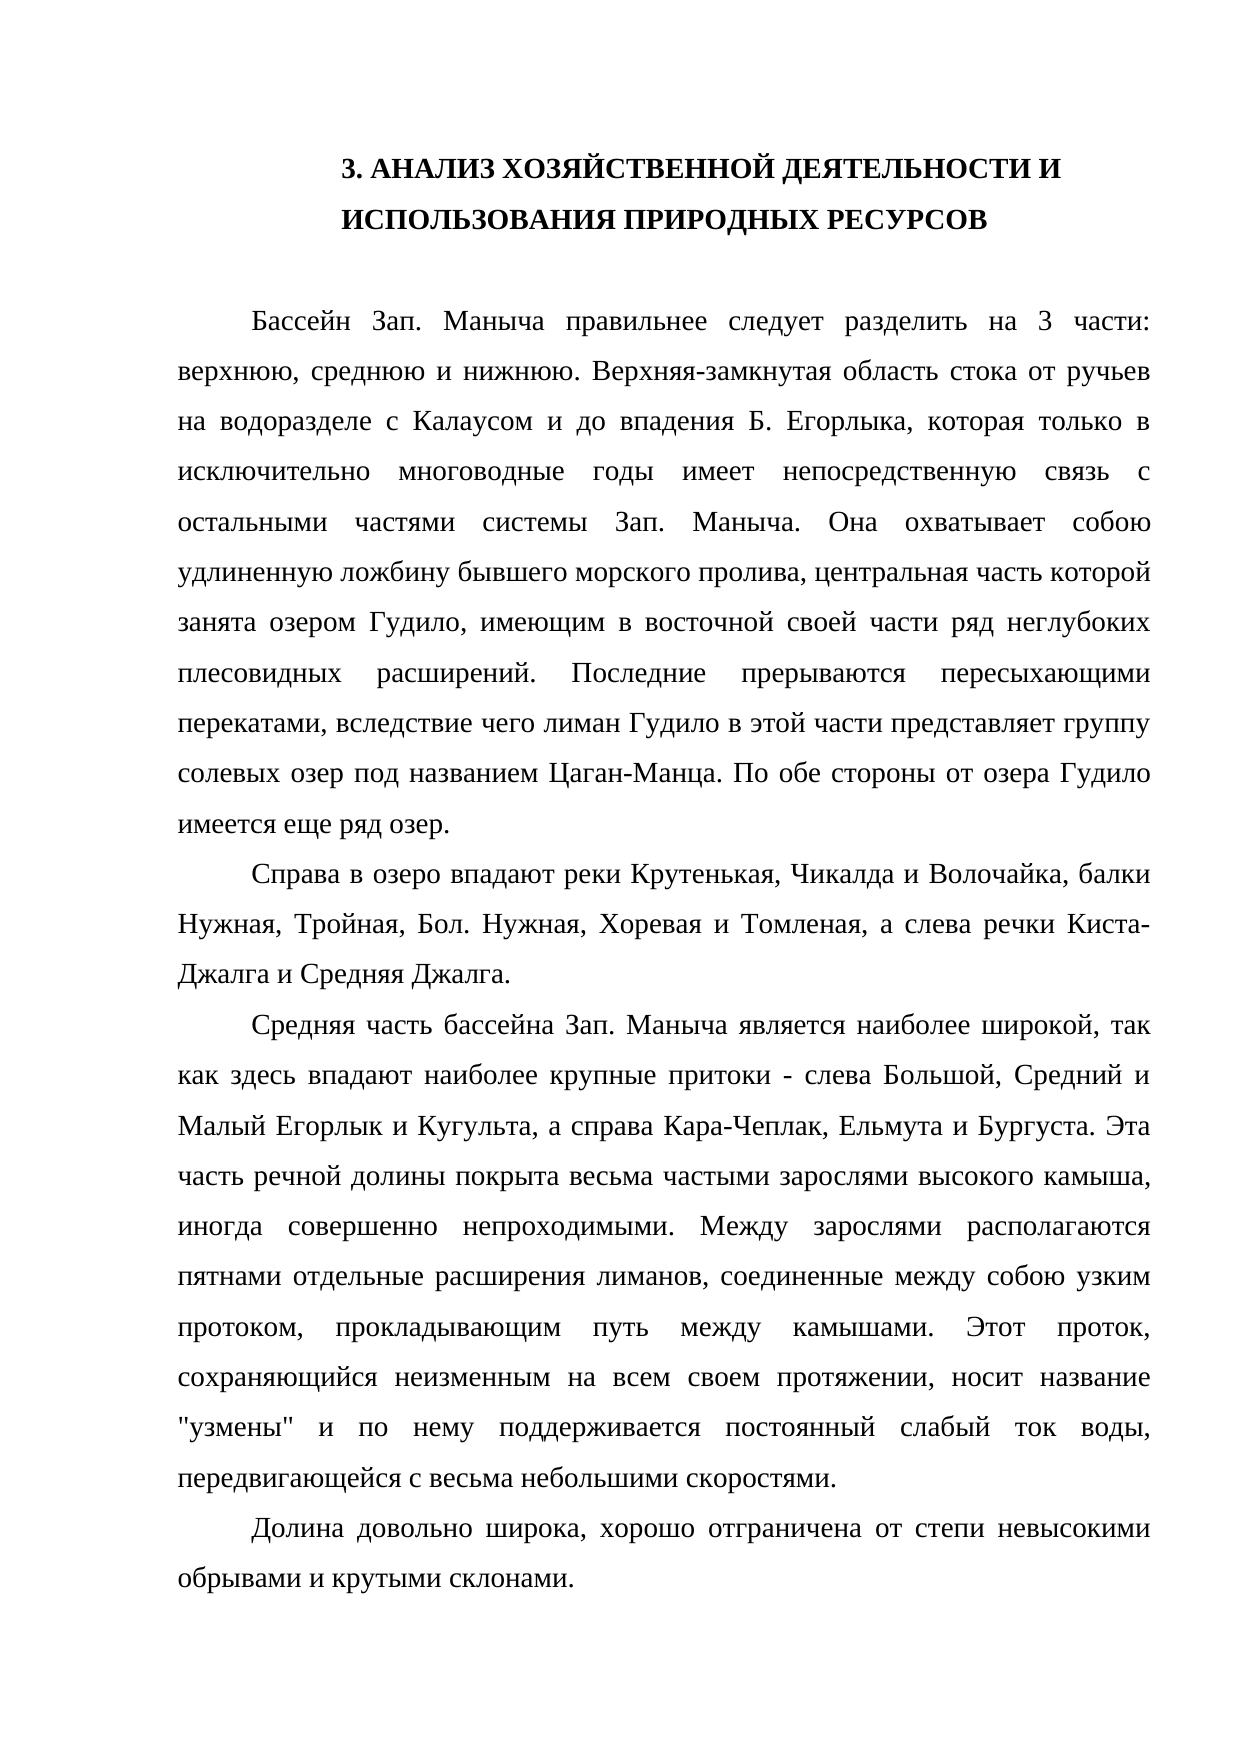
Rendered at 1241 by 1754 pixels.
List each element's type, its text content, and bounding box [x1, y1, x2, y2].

text Справа в озеро впадают реки Крутенькая, Чикалда и Волочайка, балки Нужная, Тройная, Бол. Нужная, Хоревая и Томленая, а слева речки Киста-Джалга и Средняя Джалга. [177, 856, 1152, 990]
text Бассейн Зап. Маныча правильнее следует разделить на 3 части: верхнюю, среднюю и нижнюю. Верхняя-замкнутая область стока от ручьев на водоразделе с Калаусом и до впадения Б. Егорлыка, которая только в исключительно многоводные годы имеет непосредственную связь с остальными частями системы Зап. Маныча. Она охватывает собою удлиненную ложбину бывшего морского пролива, центральная часть которой занята озером Гудило, имеющим в восточной своей части ряд неглубоких плесовидных расширений. Последние прерываются пересыхающими перекатами, вследствие чего лиман Гудило в этой части представляет группу солевых озер под названием Цаган-Манца. По обе стороны от озера Гудило имеется еще ряд озер. [177, 303, 1152, 839]
text Средняя часть бассейна Зап. Маныча является наиболее широкой, так как здесь впадают наиболее крупные притоки - слева Большой, Средний и Малый Егорлык и Кугульта, а справа Кара-Чеплак, Ельмута и Бургуста. Эта часть речной долины покрыта весьма частыми заро­слями высокого камыша, иногда совершенно непроходимыми. Между зарослями располагаются пятнами отдельные расширения лиманов, соединенные между собою узким протоком, прокладывающим путь между камышами. Этот проток, сохраняющийся неизменным на всем своем протяжении, носит название "узмены" и по нему поддерживается постоянный слабый ток воды, передвигающейся с весьма небольшими скоростями. [177, 1007, 1152, 1493]
text Долина довольно широка, хорошо отграничена от степи невысокими обрывами и крутыми склонами. [177, 1510, 1152, 1594]
text 3. АНАЛИЗ ХОЗЯЙСТВЕННОЙ ДЕЯТЕЛЬНОСТИ И ИСПОЛЬЗОВАНИЯ ПРИРОДНЫХ РЕСУРСОВ [177, 152, 1152, 236]
